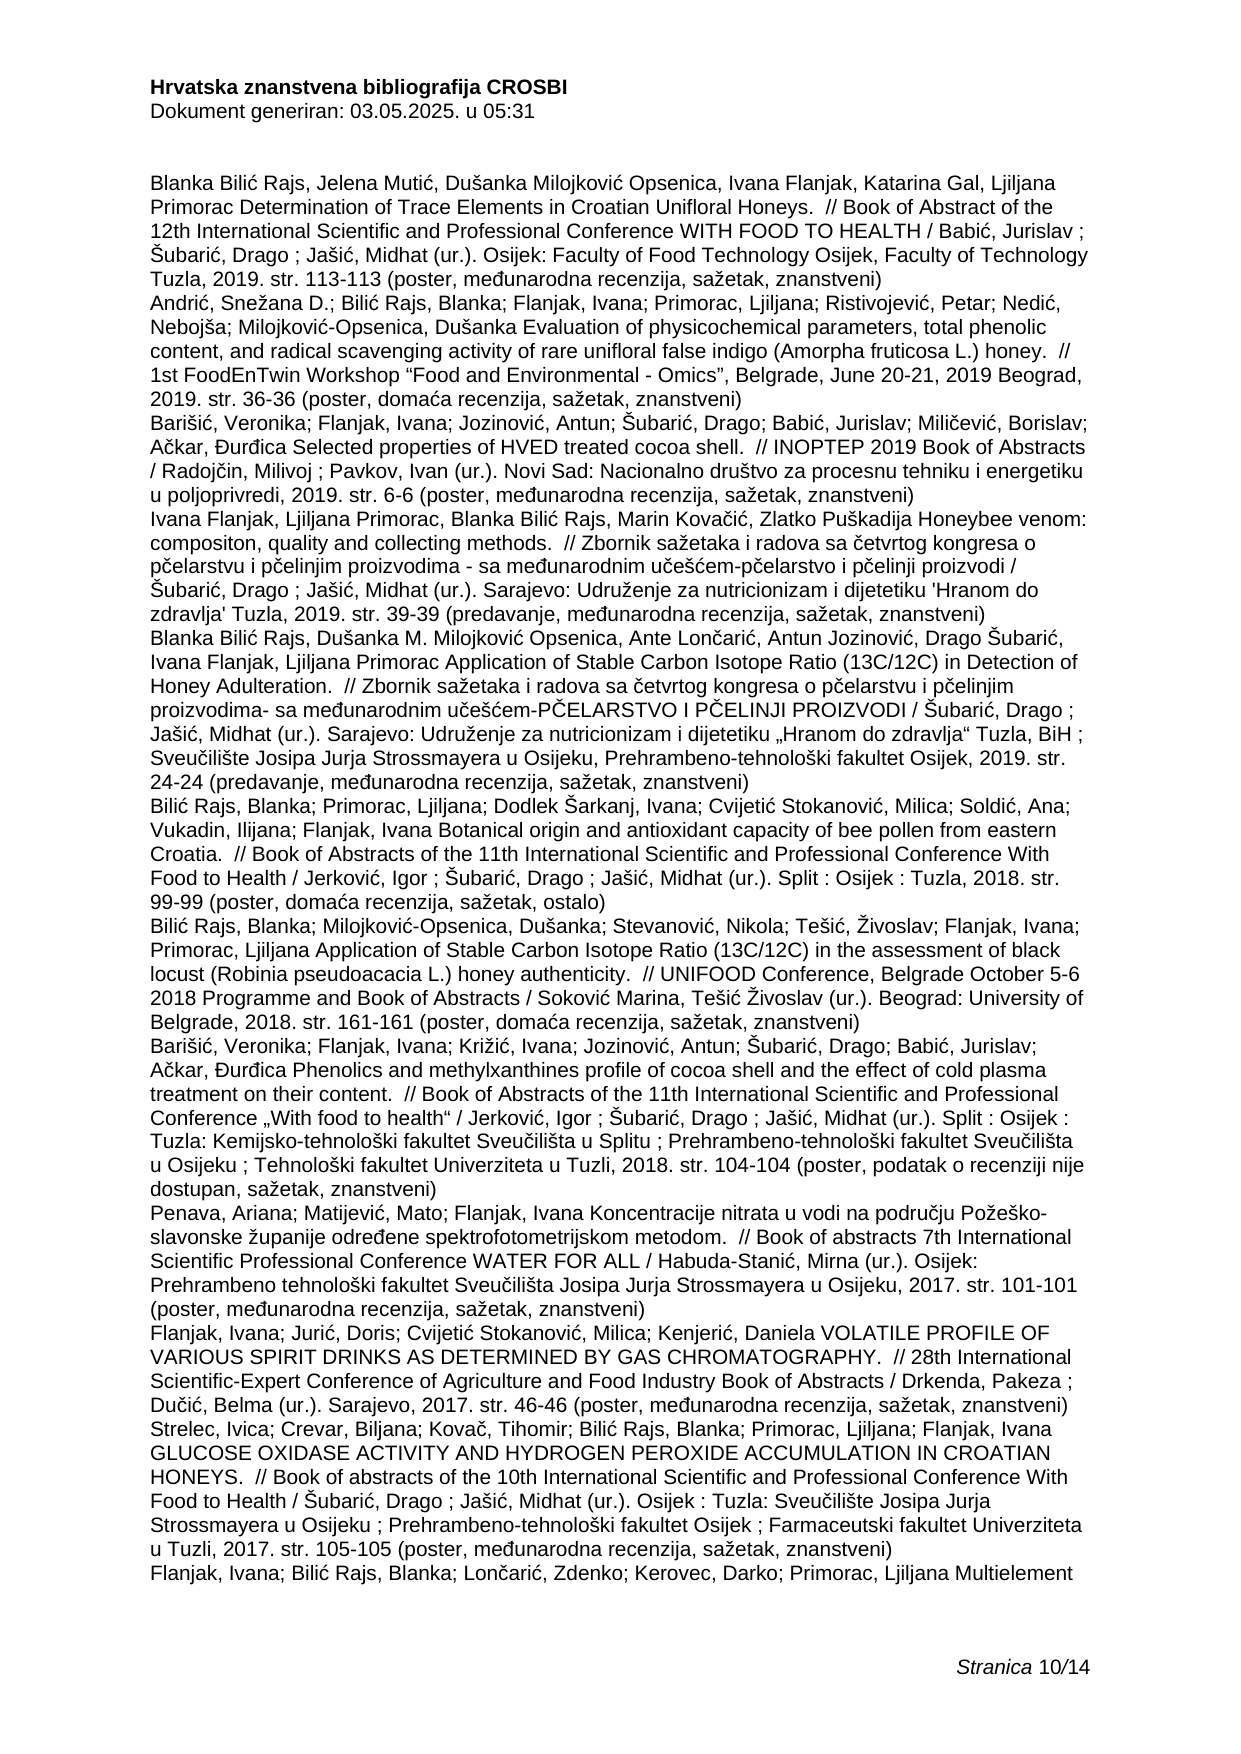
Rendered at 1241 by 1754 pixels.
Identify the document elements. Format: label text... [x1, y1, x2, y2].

text Penava, Ariana; Matijević, Mato; Flanjak, Ivana [150, 1201, 1090, 1321]
text Bilić Rajs, Blanka; Milojković-Opsenica, Dušanka; Stevanović, Nikola; Tešić, Živoslav; Flanjak, Ivana; Primorac, Ljiljana [150, 914, 1090, 1033]
text Strelec, Ivica; Crevar, Biljana; Kovač, Tihomir; Bilić Rajs, Blanka; Primorac, Ljiljana; Flanjak, Ivana [150, 1417, 1090, 1561]
text Ivana Flanjak, Ljiljana Primorac, Blanka Bilić Rajs, Marin Kovačić, Zlatko Puškadija [150, 506, 1090, 626]
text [150, 1561, 1090, 1584]
text Barišić, Veronika; Flanjak, Ivana; Križić, Ivana; Jozinović, Antun; Šubarić, Drago; Babić, Jurislav; Ačkar, Đurđica [150, 1033, 1090, 1201]
text Barišić, Veronika; Flanjak, Ivana; Jozinović, Antun; Šubarić, Drago; Babić, Jurislav; Miličević, Borislav; Ačkar, Đurđica [150, 411, 1090, 506]
text Andrić, Snežana D.; Bilić Rajs, Blanka; Flanjak, Ivana; Primorac, Ljiljana; Ristivojević, Petar; Nedić, Nebojša; Milojković-Opsenica, Dušanka [150, 291, 1090, 411]
text Blanka Bilić Rajs, Dušanka M. Milojković Opsenica, Ante Lončarić, Antun Jozinović, Drago Šubarić, Ivana Flanjak, Ljiljana Primorac [150, 626, 1090, 794]
text Bilić Rajs, Blanka; Primorac, Ljiljana; Dodlek Šarkanj, Ivana; Cvijetić Stokanović, Milica; Soldić, Ana; Vukadin, Ilijana; Flanjak, Ivana [150, 794, 1090, 914]
text Blanka Bilić Rajs, Jelena Mutić, Dušanka Milojković Opsenica, Ivana Flanjak, Katarina Gal, Ljiljana Primorac [150, 171, 1090, 291]
text Flanjak, Ivana; Jurić, Doris; Cvijetić Stokanović, Milica; Kenjerić, Daniela [150, 1321, 1090, 1417]
